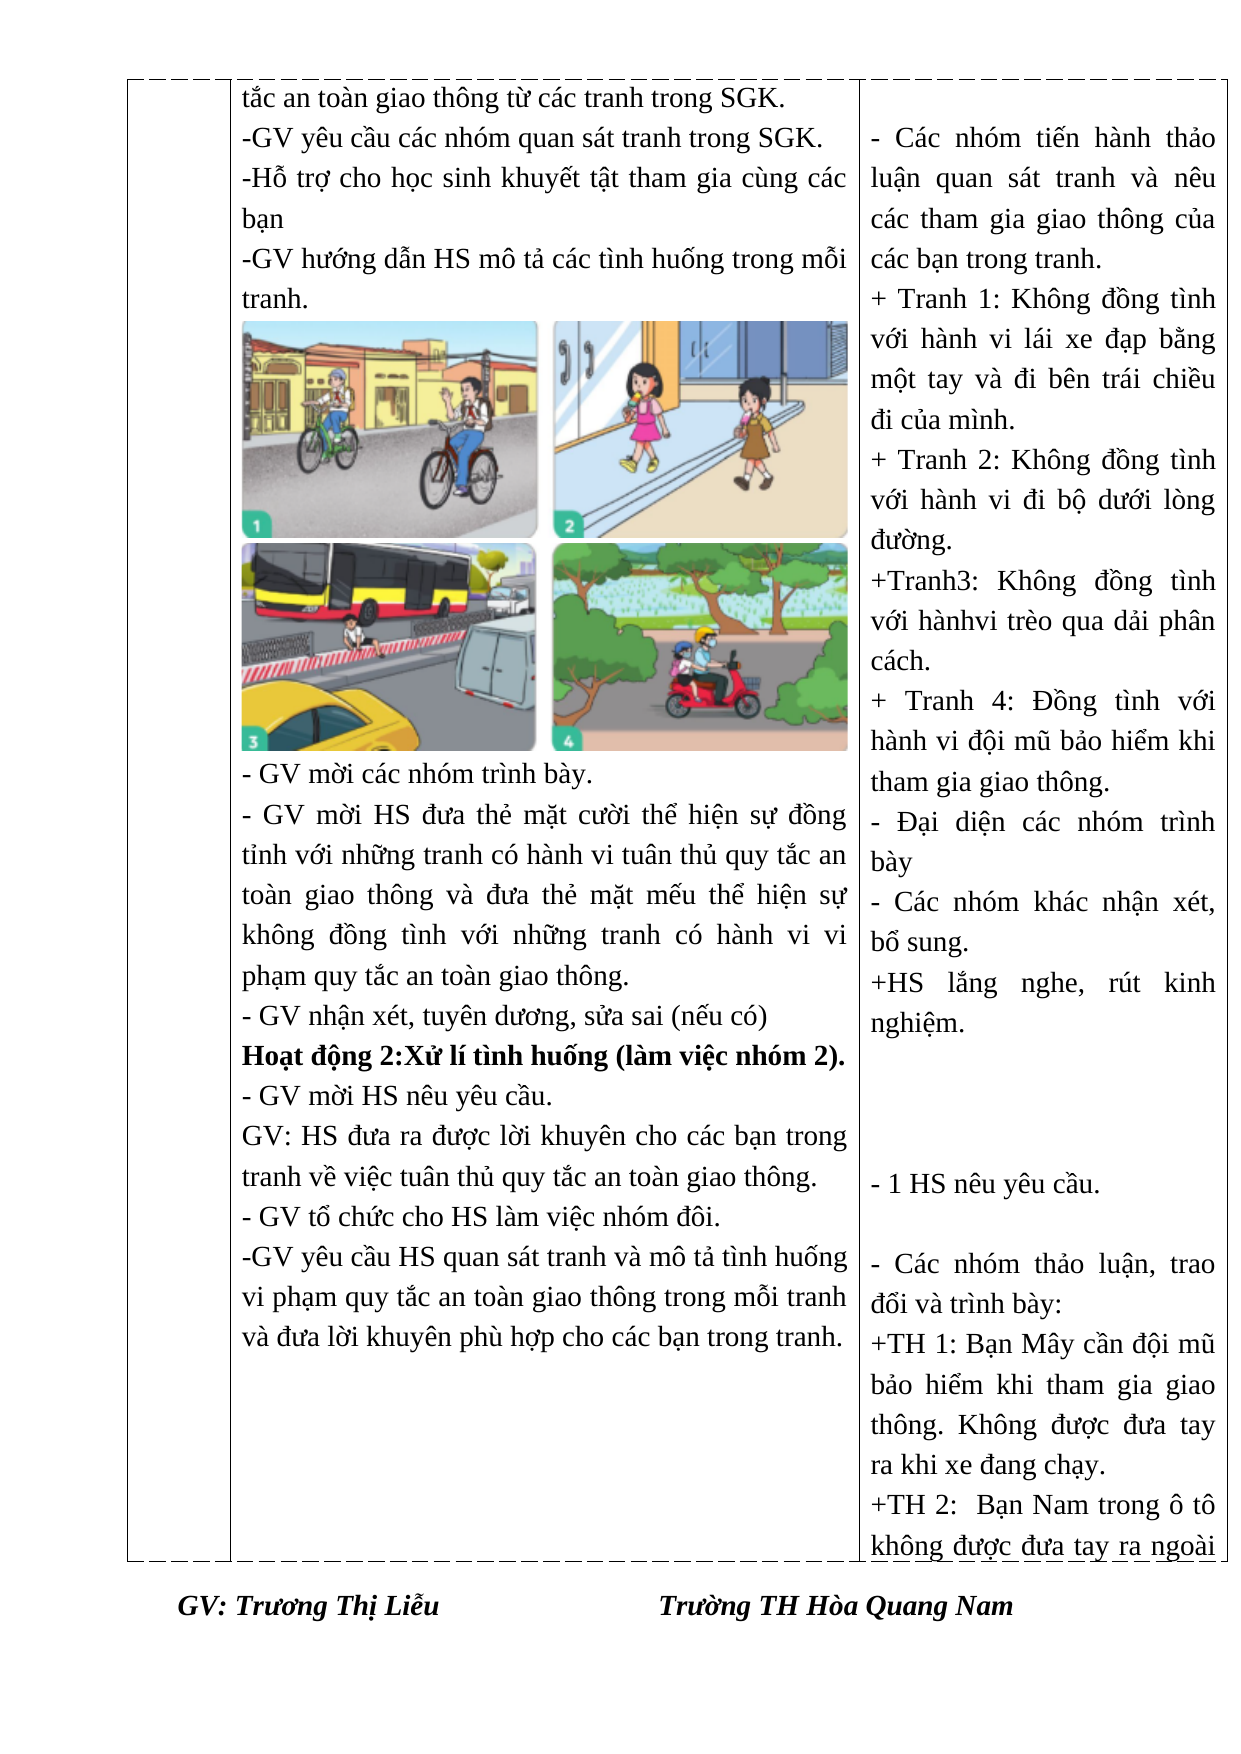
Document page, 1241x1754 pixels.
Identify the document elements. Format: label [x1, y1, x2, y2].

table_cell [860, 79, 1227, 1561]
table_cell [231, 79, 859, 1561]
picture [241, 321, 848, 538]
table_cell [128, 79, 230, 1561]
picture [241, 543, 848, 751]
